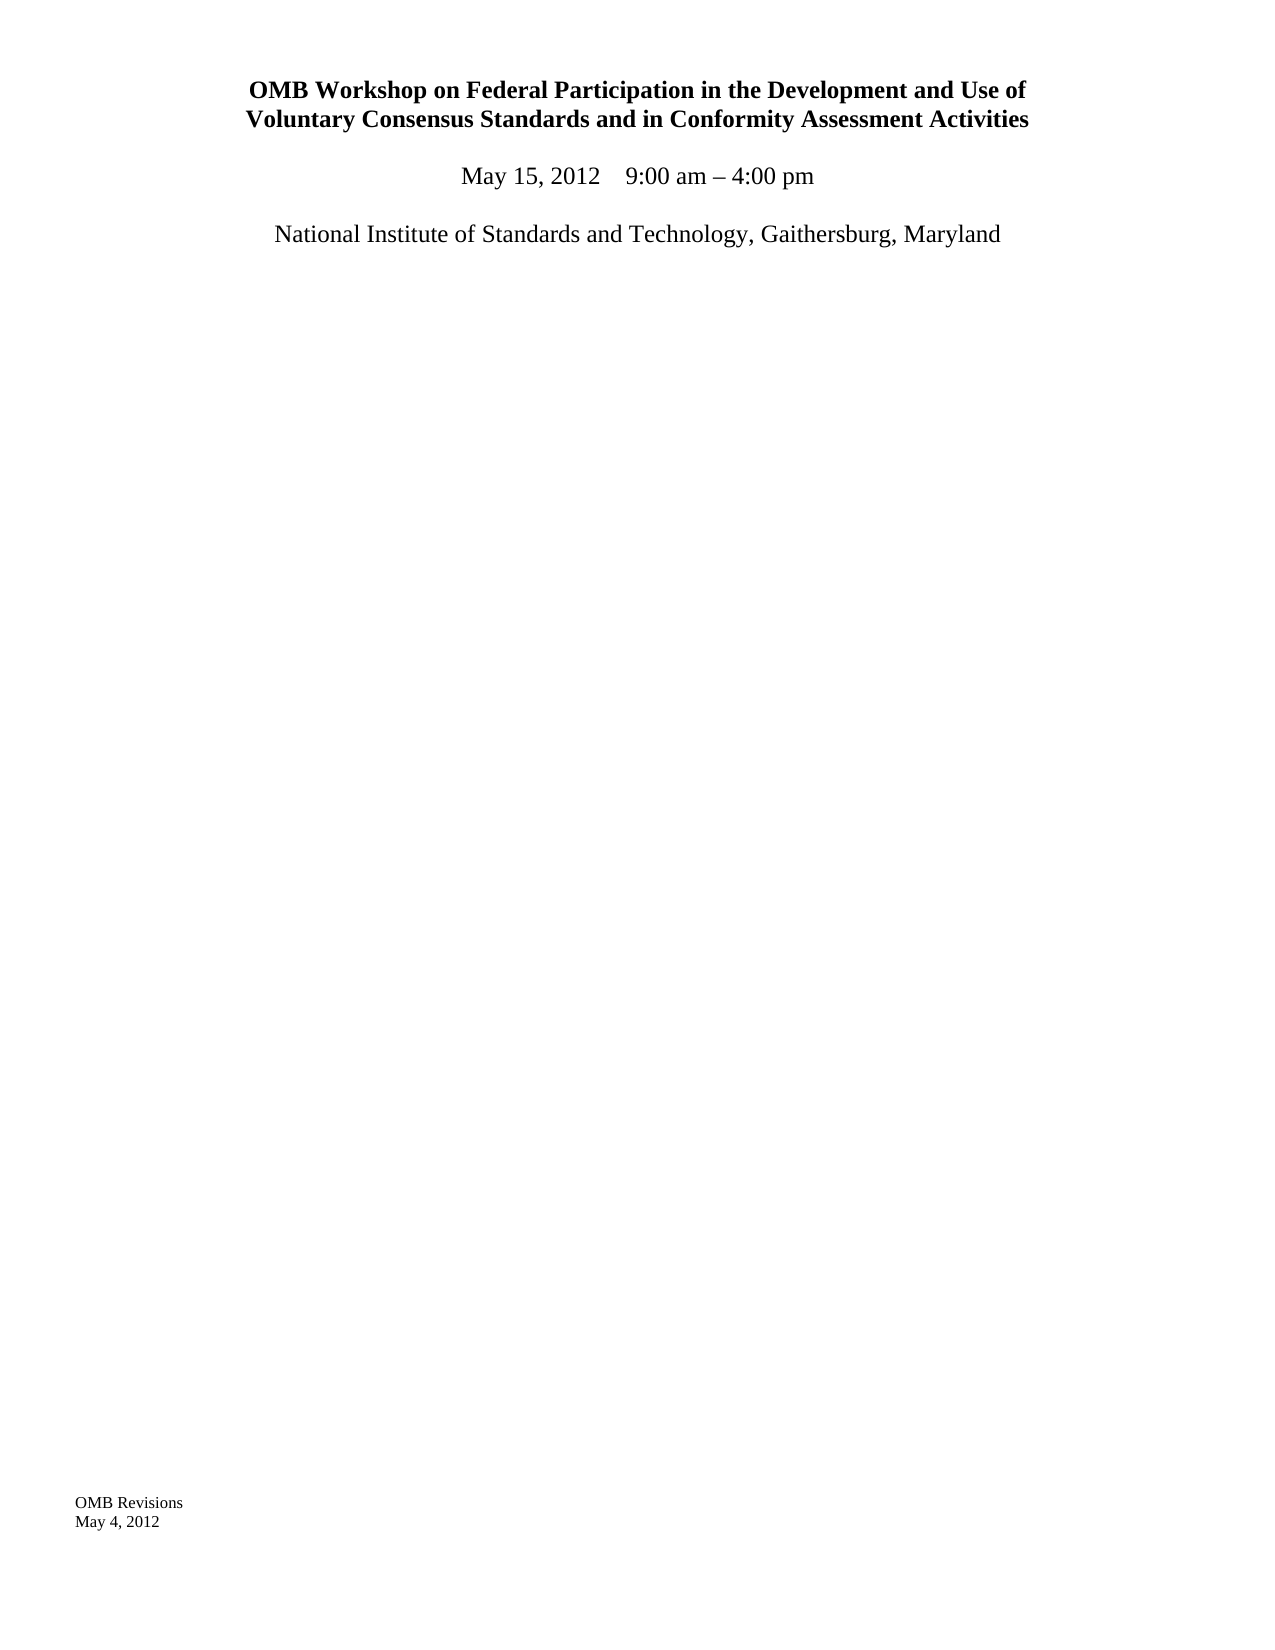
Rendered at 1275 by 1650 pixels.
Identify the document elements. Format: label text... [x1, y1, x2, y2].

text Voluntary Consensus Standards and in Conformity Assessment Activities [75, 104, 1200, 132]
text May 15, 2012 9:00 am – 4:00 pm [75, 161, 1200, 190]
text National Institute of Standards and Technology, Gaithersburg, Maryland [75, 219, 1200, 247]
text OMB Workshop on Federal Participation in the Development and Use of [75, 75, 1200, 104]
